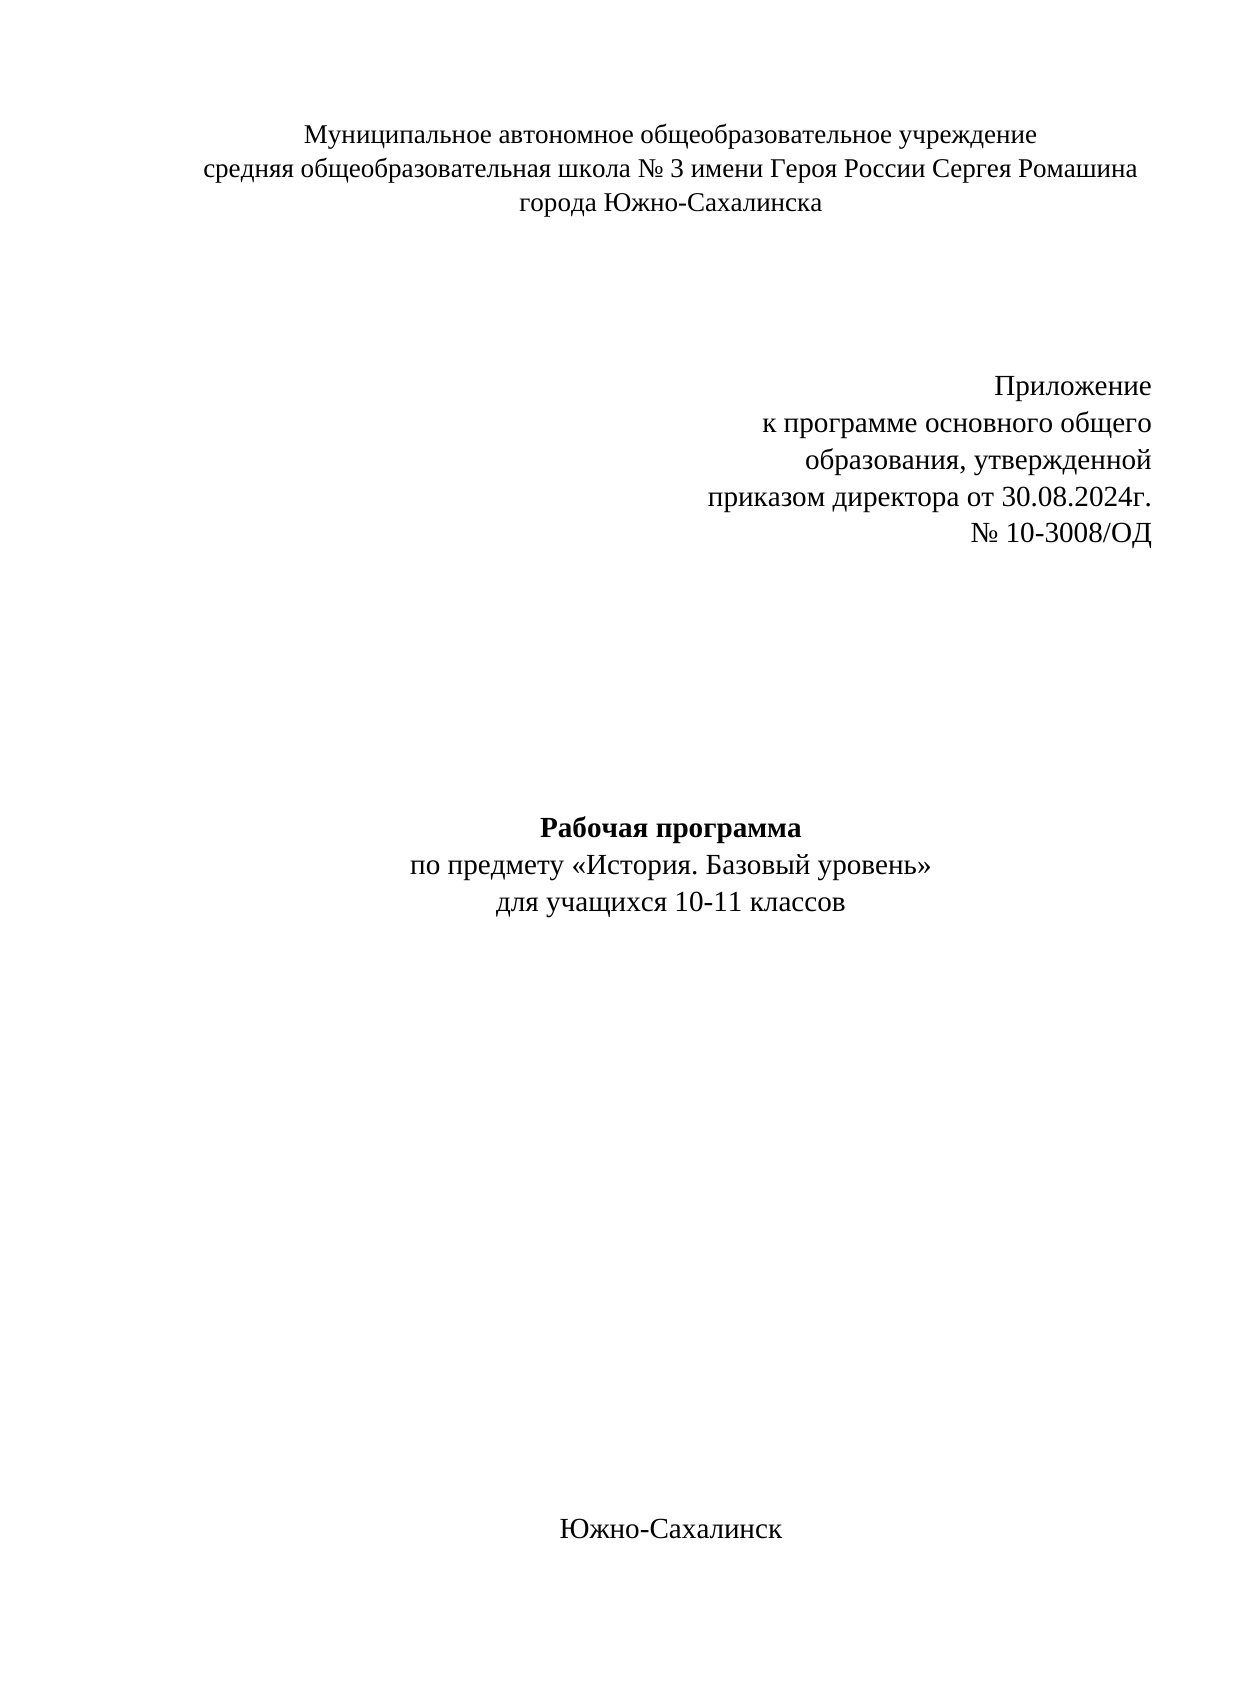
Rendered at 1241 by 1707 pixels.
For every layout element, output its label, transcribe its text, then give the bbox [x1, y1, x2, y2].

text № 10-3008/ОД [190, 516, 1152, 549]
text Муниципальное автономное общеобразовательное учреждение [190, 118, 1152, 149]
text по предмету «История. Базовый уровень» [190, 847, 1152, 881]
text образования, утвержденной [190, 442, 1152, 475]
text к программе основного общего [190, 405, 1152, 438]
text приказом директора от 30.08.2024г. [190, 479, 1152, 512]
text средняя общеобразовательная школа № 3 имени Героя России Сергея Ромашина города Южно-Сахалинска [190, 152, 1152, 218]
text Рабочая программа [190, 811, 1152, 844]
text Южно-Сахалинск [190, 1511, 1152, 1545]
text для учащихся 10-11 классов [190, 884, 1152, 918]
text Приложение [190, 368, 1152, 402]
